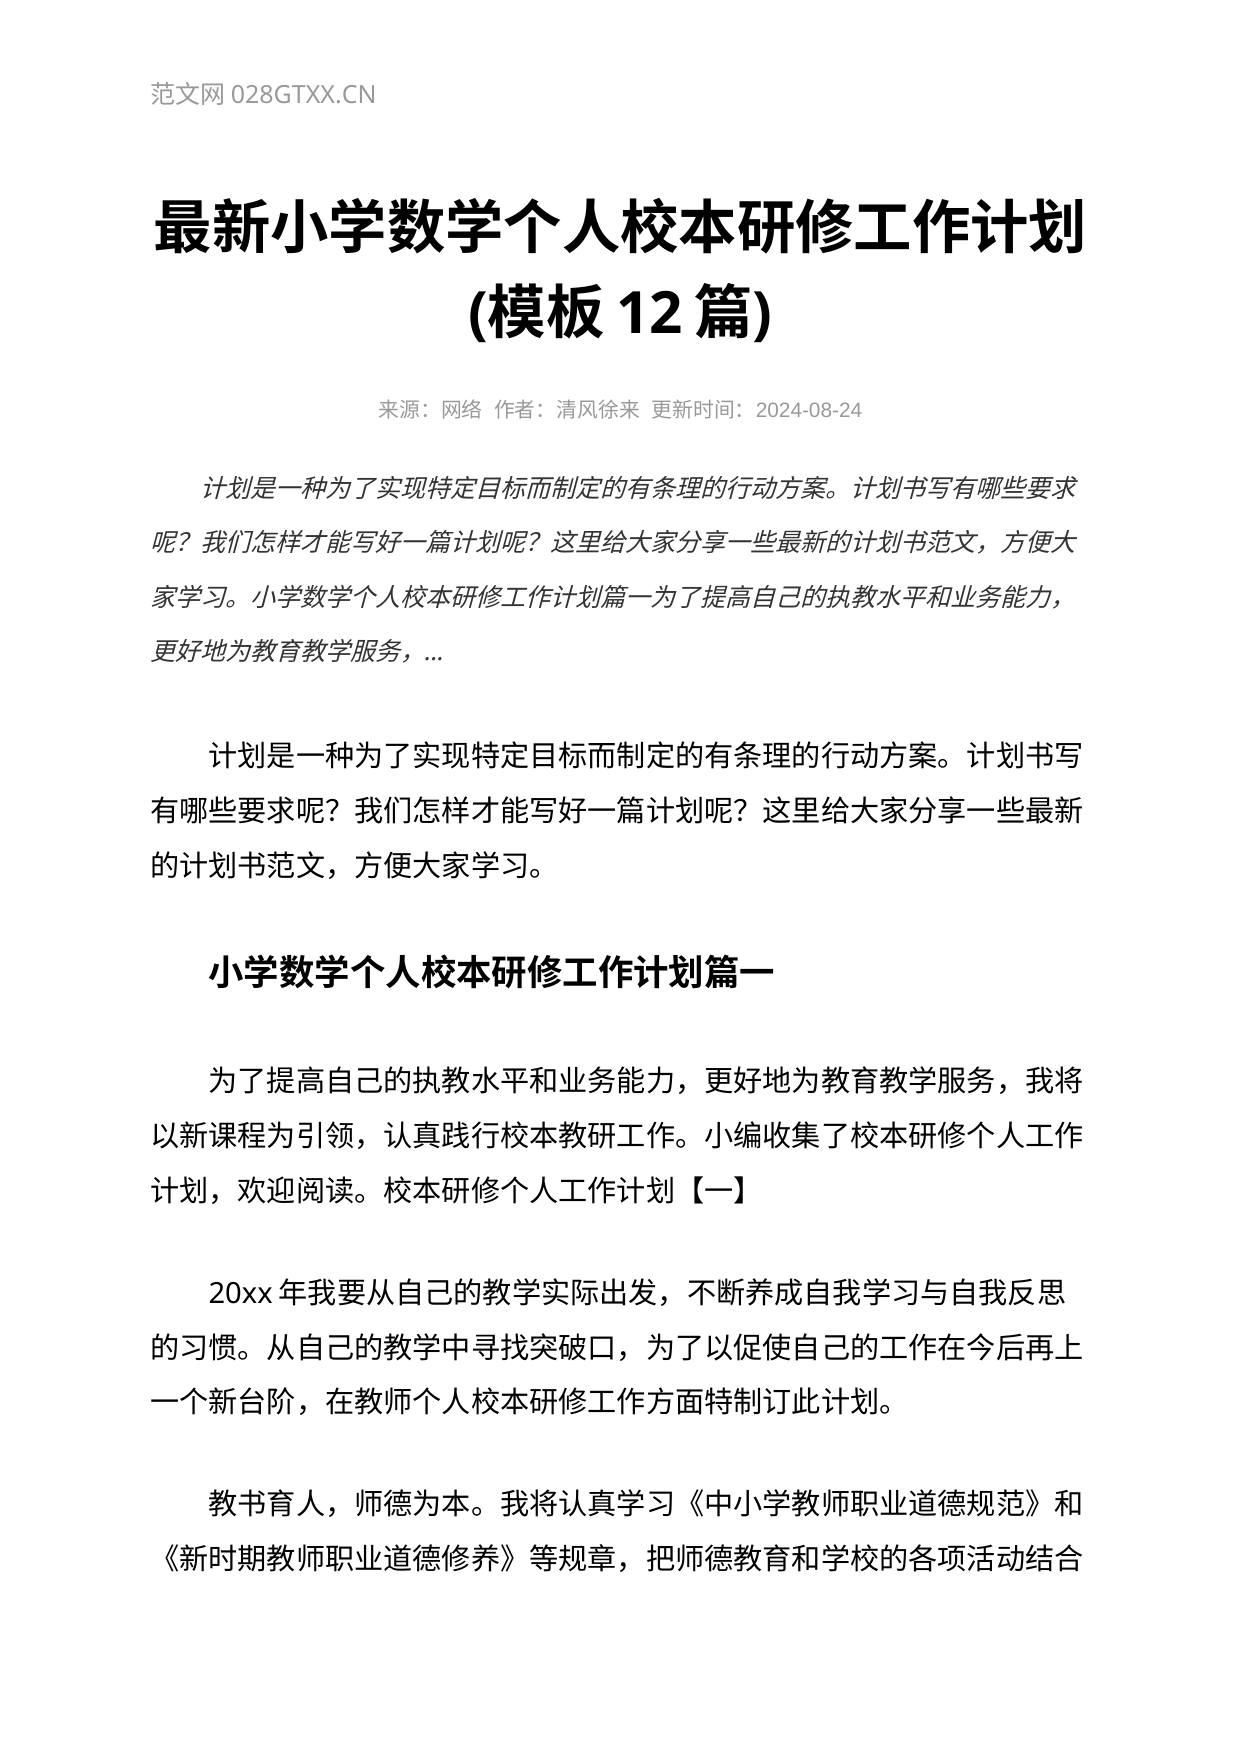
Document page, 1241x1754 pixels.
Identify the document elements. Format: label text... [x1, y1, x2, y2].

text 小学数学个人校本研修工作计划篇一 [150, 944, 1090, 995]
text 20xx年我要从自己的教学实际出发，不断养成自我学习与自我反思的习惯。从自己的教学中寻找突破口，为了以促使自己的工作在今后再上一个新台阶，在教师个人校本研修工作方面特制订此计划。 [150, 1269, 1090, 1421]
text 计划是一种为了实现特定目标而制定的有条理的行动方案。计划书写有哪些要求呢？我们怎样才能写好一篇计划呢？这里给大家分享一些最新的计划书范文，方便大家学习。小学数学个人校本研修工作计划篇一为了提高自己的执教水平和业务能力，更好地为教育教学服务，... [150, 468, 1090, 668]
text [150, 1481, 1090, 1578]
subtitle 最新小学数学个人校本研修工作计划(模板12篇) [150, 181, 1090, 351]
text 为了提高自己的执教水平和业务能力，更好地为教育教学服务，我将以新课程为引领，认真践行校本教研工作。小编收集了校本研修个人工作计划，欢迎阅读。校本研修个人工作计划【一】 [150, 1058, 1090, 1210]
text 来源：网络 作者：清风徐来 更新时间：2024-08-24 [150, 397, 1090, 421]
text 计划是一种为了实现特定目标而制定的有条理的行动方案。计划书写有哪些要求呢？我们怎样才能写好一篇计划呢？这里给大家分享一些最新的计划书范文，方便大家学习。 [150, 733, 1090, 885]
